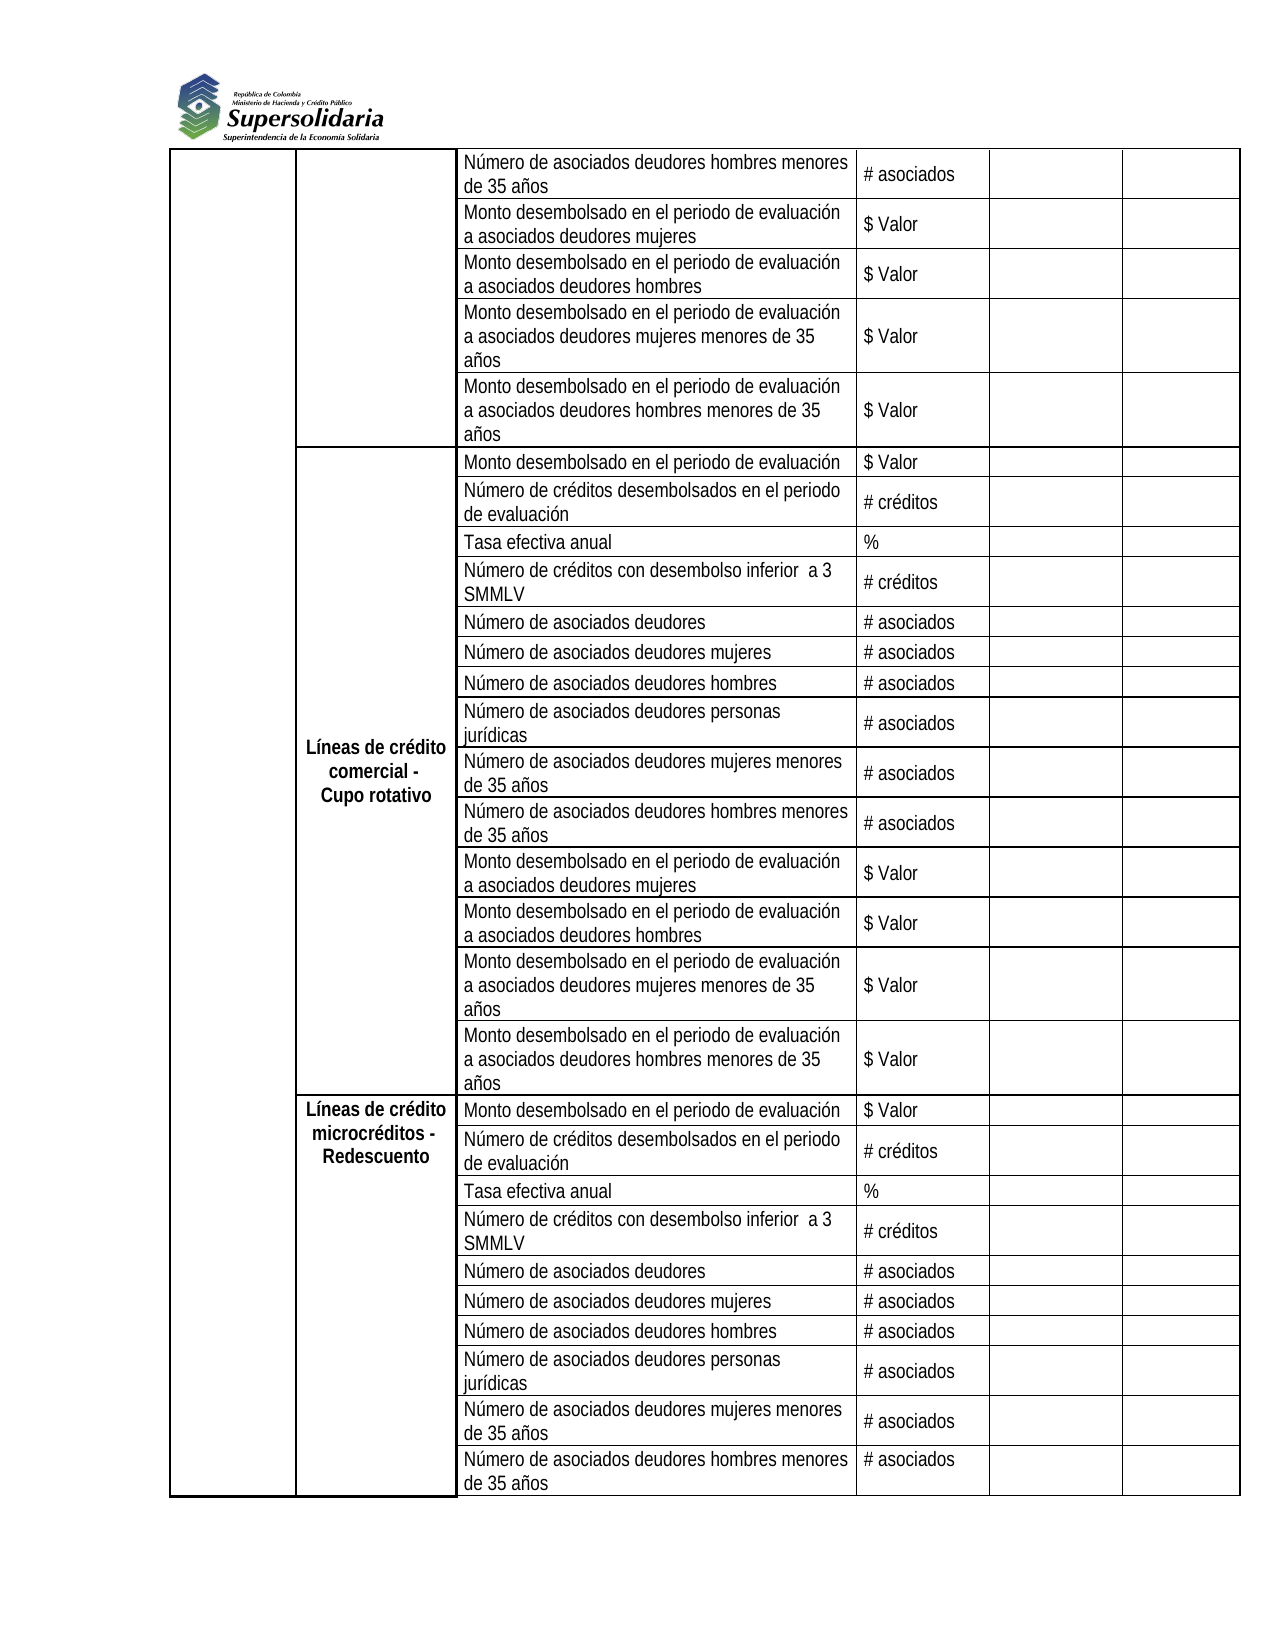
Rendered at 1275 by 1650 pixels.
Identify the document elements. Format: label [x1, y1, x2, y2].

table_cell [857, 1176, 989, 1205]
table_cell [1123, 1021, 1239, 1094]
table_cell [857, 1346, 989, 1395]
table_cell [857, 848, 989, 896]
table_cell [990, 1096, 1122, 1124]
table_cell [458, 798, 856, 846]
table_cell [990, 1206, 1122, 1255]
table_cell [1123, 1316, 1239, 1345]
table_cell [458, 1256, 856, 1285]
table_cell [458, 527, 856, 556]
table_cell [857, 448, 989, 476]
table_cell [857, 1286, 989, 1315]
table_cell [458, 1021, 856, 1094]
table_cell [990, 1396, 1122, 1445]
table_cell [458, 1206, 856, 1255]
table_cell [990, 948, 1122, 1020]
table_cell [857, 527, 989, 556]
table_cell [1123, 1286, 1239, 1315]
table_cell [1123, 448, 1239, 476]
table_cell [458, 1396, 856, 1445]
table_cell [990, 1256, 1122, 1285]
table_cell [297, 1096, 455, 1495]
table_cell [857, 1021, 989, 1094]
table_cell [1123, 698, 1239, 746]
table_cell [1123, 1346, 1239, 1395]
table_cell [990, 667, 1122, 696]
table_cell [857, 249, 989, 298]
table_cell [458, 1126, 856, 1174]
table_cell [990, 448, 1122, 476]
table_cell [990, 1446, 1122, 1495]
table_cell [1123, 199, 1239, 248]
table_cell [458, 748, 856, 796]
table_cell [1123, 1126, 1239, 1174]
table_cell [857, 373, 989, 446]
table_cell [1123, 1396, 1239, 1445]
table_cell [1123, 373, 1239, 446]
picture [177, 73, 384, 142]
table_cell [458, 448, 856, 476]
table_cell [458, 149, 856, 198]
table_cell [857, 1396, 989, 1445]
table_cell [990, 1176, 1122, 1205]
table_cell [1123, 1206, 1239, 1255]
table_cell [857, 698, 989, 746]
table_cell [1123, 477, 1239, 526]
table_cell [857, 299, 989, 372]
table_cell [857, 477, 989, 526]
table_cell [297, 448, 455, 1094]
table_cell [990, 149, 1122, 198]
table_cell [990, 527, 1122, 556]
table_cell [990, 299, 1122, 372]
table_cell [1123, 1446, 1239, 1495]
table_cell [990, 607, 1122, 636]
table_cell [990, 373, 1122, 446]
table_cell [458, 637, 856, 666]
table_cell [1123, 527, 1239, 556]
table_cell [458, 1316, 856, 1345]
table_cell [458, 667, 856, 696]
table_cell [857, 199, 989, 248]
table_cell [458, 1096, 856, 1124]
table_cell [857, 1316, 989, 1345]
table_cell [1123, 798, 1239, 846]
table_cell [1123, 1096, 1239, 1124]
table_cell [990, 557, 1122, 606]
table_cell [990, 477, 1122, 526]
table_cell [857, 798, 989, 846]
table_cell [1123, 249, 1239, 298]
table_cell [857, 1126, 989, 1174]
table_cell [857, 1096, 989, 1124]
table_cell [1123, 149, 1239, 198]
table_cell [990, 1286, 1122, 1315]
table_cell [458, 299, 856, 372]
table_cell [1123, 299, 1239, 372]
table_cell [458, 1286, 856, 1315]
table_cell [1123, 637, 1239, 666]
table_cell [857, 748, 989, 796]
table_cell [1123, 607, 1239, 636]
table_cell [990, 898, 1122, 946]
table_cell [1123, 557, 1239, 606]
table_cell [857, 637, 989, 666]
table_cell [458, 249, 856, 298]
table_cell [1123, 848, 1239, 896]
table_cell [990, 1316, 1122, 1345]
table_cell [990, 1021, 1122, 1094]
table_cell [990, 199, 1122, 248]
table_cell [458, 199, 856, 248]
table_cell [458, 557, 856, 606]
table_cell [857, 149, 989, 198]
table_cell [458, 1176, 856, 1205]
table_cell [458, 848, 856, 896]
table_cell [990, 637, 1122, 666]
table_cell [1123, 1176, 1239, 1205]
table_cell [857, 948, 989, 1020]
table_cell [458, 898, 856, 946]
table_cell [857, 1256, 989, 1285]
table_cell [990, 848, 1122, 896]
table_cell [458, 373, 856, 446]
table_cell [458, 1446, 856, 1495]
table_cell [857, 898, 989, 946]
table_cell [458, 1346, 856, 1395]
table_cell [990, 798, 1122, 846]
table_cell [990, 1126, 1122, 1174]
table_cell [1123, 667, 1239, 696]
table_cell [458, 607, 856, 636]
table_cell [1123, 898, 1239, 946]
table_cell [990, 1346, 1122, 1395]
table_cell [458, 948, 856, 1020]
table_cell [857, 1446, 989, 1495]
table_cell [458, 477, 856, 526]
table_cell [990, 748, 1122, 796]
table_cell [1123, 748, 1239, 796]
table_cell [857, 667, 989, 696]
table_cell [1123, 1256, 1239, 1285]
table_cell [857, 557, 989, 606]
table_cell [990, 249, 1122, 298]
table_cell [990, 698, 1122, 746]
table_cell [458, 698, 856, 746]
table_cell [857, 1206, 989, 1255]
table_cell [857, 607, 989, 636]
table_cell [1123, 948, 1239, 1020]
